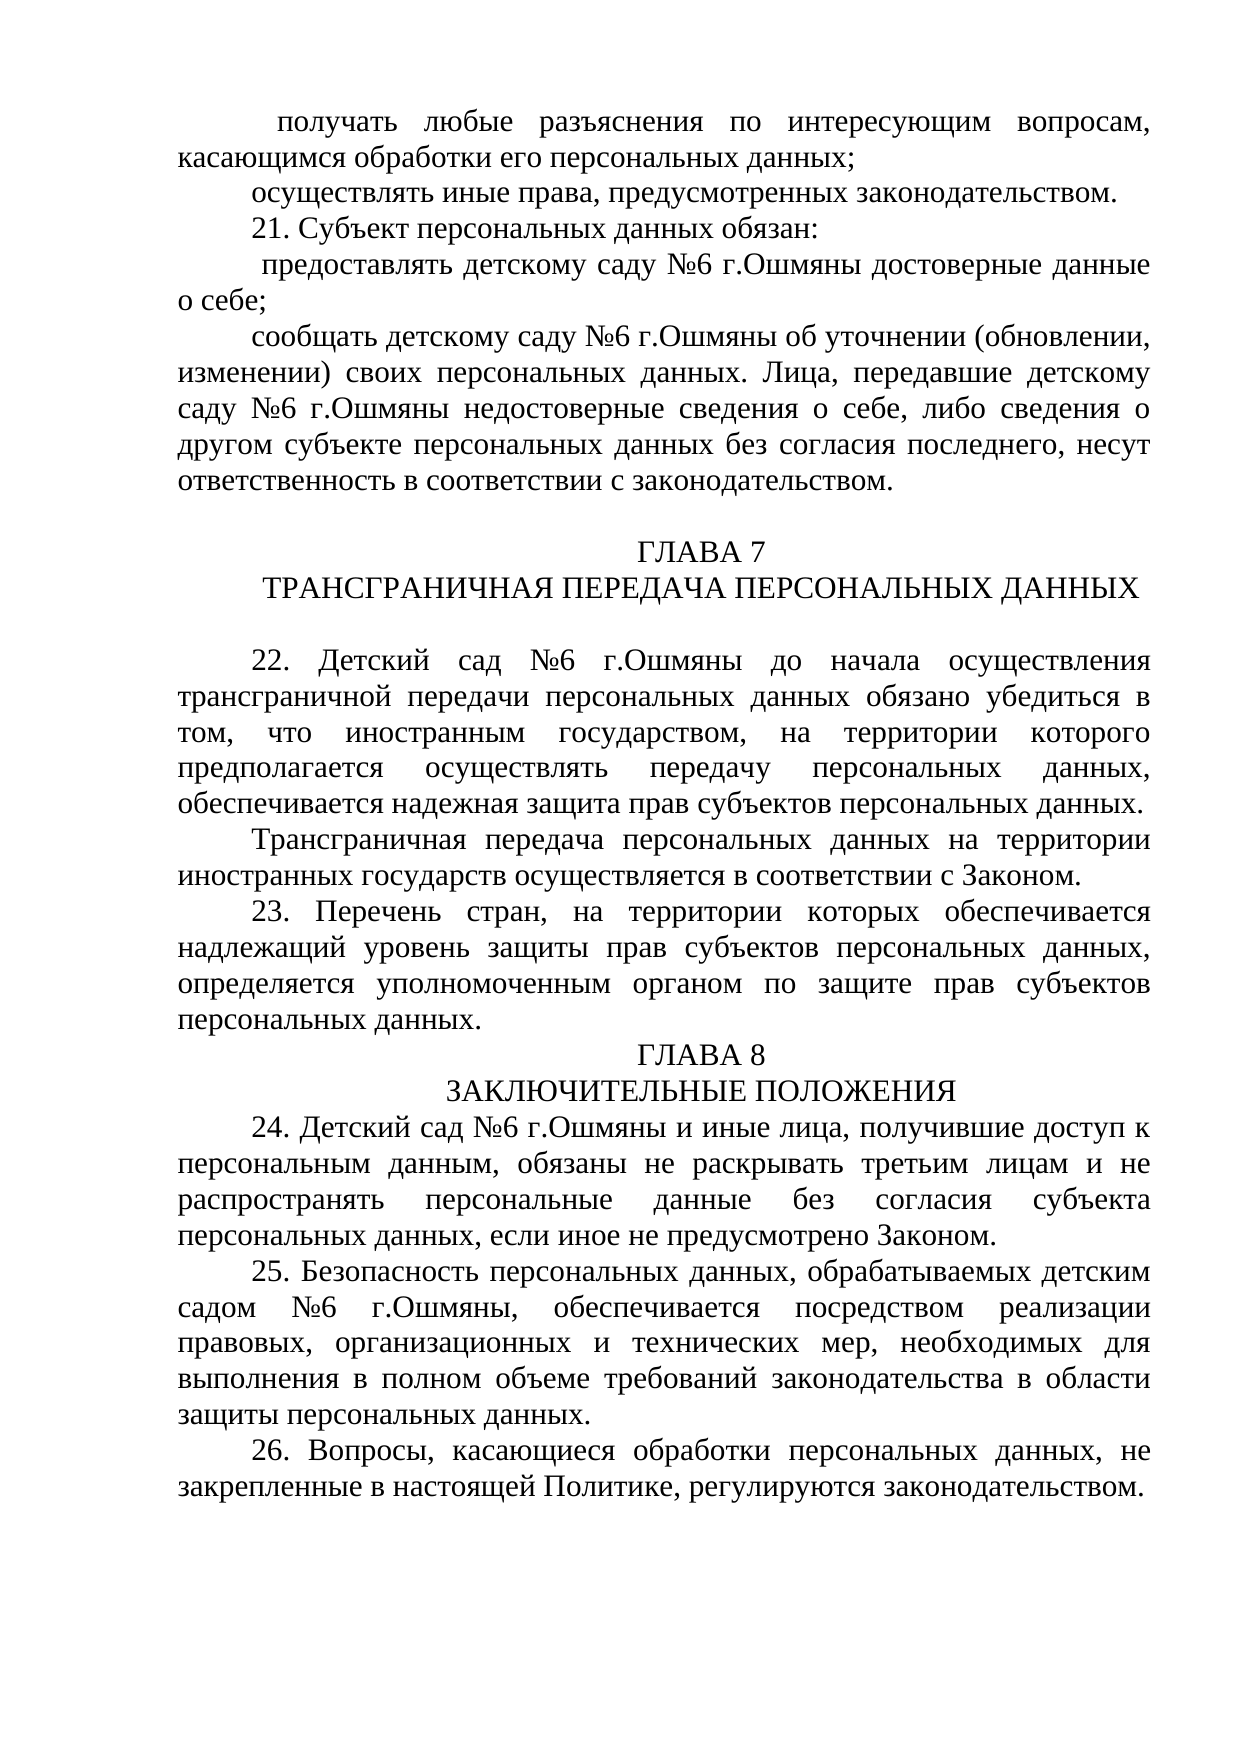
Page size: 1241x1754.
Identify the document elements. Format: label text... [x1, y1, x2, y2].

text 24. Детский сад №6 г.Ошмяны и иные лица, получившие доступ к персональным данным, обязаны не раскрывать третьим лицам и не распространять персональные данные без согласия субъекта персональных данных, если иное не предусмотрено Законом. [177, 1108, 1152, 1252]
text ГЛАВА 7 [177, 533, 1152, 569]
text ГЛАВА 8 [177, 1036, 1152, 1072]
text 26. Вопросы, касающиеся обработки персональных данных, не закрепленные в настоящей Политике, регулируются законодательством. [177, 1432, 1152, 1503]
text 25. Безопасность персональных данных, обрабатываемых детским садом №6 г.Ошмяны, обеспечивается посредством реализации правовых, организационных и технических мер, необходимых для выполнения в полном объеме требований законодательства в области защиты персональных данных. [177, 1252, 1152, 1432]
text сообщать детскому саду №6 г.Ошмяны об уточнении (обновлении, изменении) своих персональных данных. Лица, передавшие детскому саду №6 г.Ошмяны недостоверные сведения о себе, либо сведения о другом субъекте персональных данных без согласия последнего, несут ответственность в соответствии с законодательством. [177, 317, 1152, 497]
text 22. Детский сад №6 г.Ошмяны до начала осуществления трансграничной передачи персональных данных обязано убедиться в том, что иностранным государством, на территории которого предполагается осуществлять передачу персональных данных, обеспечивается надежная защита прав субъектов персональных данных. [177, 641, 1152, 821]
text Трансграничная передача персональных данных на территории иностранных государств осуществляется в соответствии с Законом. [177, 821, 1152, 892]
text получать любые разъяснения по интересующим вопросам, касающимся обработки его персональных данных; [177, 102, 1152, 174]
text 21. Субъект персональных данных обязан: [177, 210, 1152, 246]
text ТРАНСГРАНИЧНАЯ ПЕРЕДАЧА ПЕРСОНАЛЬНЫХ ДАННЫХ [177, 569, 1152, 605]
text ЗАКЛЮЧИТЕЛЬНЫЕ ПОЛОЖЕНИЯ [177, 1072, 1152, 1108]
text 23. Перечень стран, на территории которых обеспечивается надлежащий уровень защиты прав субъектов персональных данных, определяется уполномоченным органом по защите прав субъектов персональных данных. [177, 892, 1152, 1036]
text предоставлять детскому саду №6 г.Ошмяны достоверные данные о себе; [177, 246, 1152, 317]
text осуществлять иные права, предусмотренных законодательством. [177, 174, 1152, 210]
